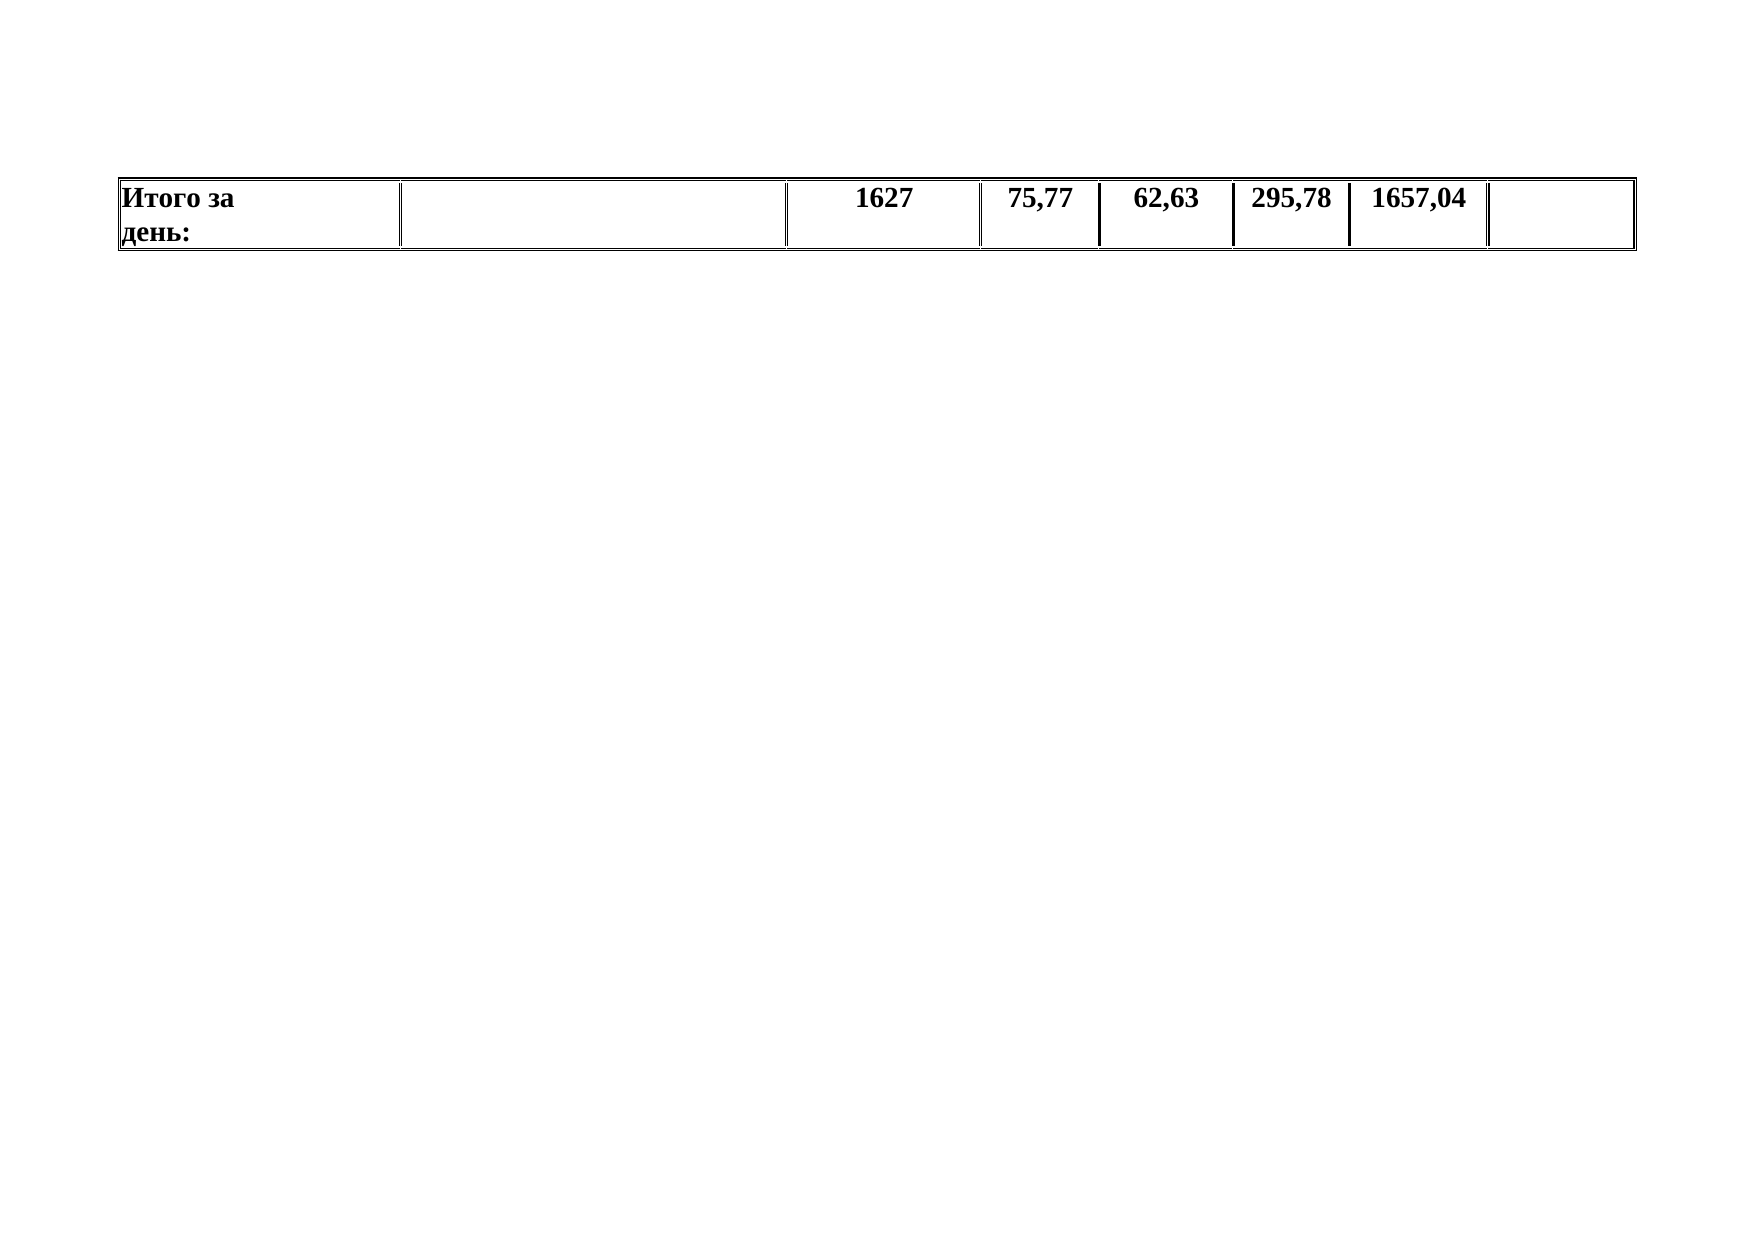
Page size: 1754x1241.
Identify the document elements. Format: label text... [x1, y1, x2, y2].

table_cell 1627 [787, 181, 981, 247]
table_cell [401, 181, 787, 247]
table_cell [1488, 181, 1633, 247]
table_cell 1657,04 [1349, 179, 1488, 247]
table_cell 62,63 [1099, 179, 1233, 247]
table_cell 295,78 [1233, 181, 1349, 247]
table_cell 75,77 [981, 179, 1099, 247]
table_cell Итого за день: [121, 181, 401, 247]
